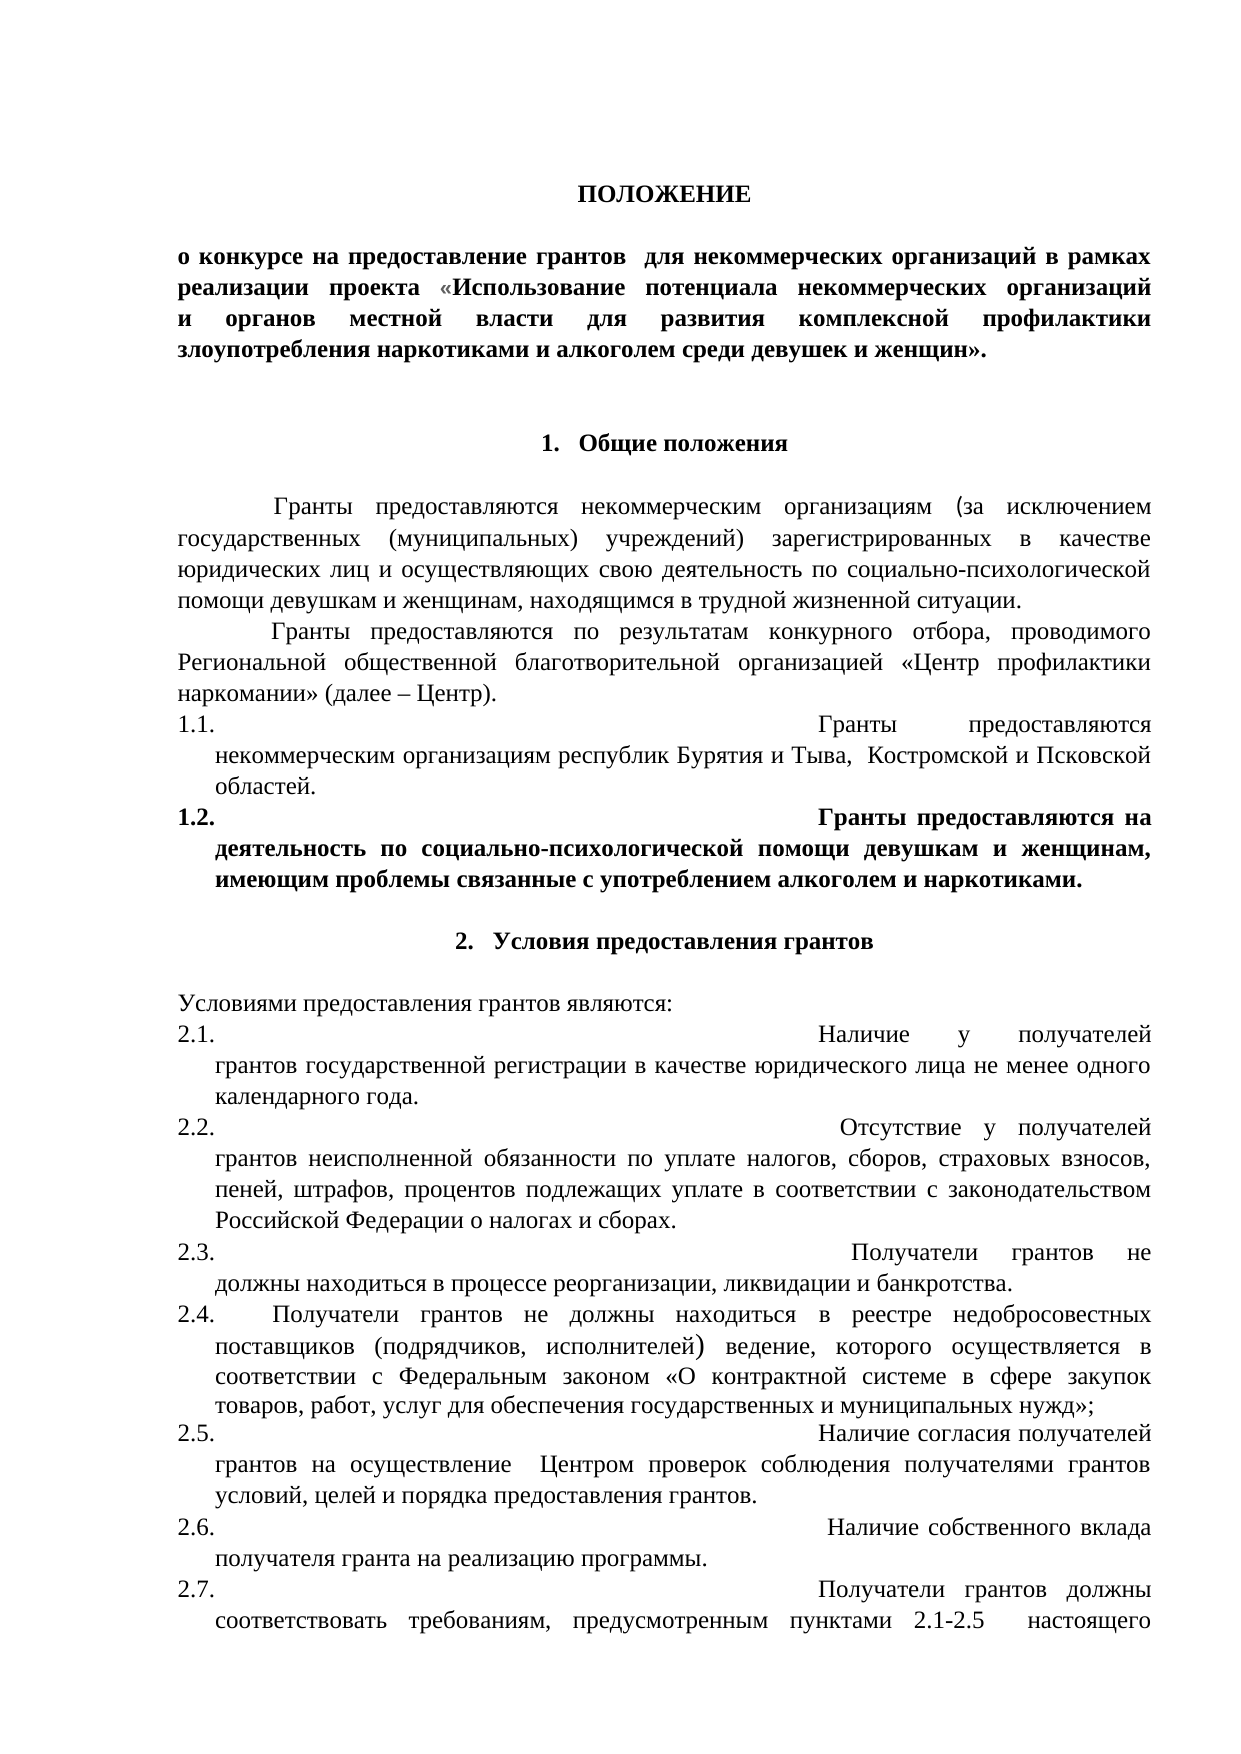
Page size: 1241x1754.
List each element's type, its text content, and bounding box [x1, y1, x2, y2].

list Наличие собственного вклада получателя гранта на реализацию программы. [177, 1512, 1152, 1571]
text Гранты предоставляются некоммерческим организациям (за исключением государственных (муниципальных) учреждений) зарегистрированных в качестве юридических лиц и осуществляющих свою деятельность по социально-психологической помощи девушкам и женщинам, находящимся в трудной жизненной ситуации. [177, 490, 1152, 613]
list Общие положения [177, 428, 1152, 456]
list Отсутствие у получателей грантов неисполненной обязанности по уплате налогов, сборов, страховых взносов, пеней, штрафов, процентов подлежащих уплате в соответствии с законодательством Российской Федерации о налогах и сборах. [177, 1112, 1152, 1234]
list Получатели грантов не должны находиться в реестре недобросовестных поставщиков (подрядчиков, исполнителей) ведение, которого осуществляется в соответствии с Федеральным законом «О контрактной системе в сфере закупок товаров, работ, услуг для обеспечения государственных и муниципальных нужд»; [177, 1299, 1152, 1418]
list Наличие у получателей грантов государственной регистрации в качестве юридического лица не менее одного календарного года. [177, 1019, 1152, 1110]
text о конкурсе на предоставление грантов для некоммерческих организаций в рамках реализации проекта «Использование потенциала некоммерческих организаций и органов местной власти для развития комплексной профилактики злоупотребления наркотиками и алкоголем среди девушек и женщин». [177, 241, 1152, 363]
list Получатели грантов не должны находиться в процессе реорганизации, ликвидации и банкротства. [177, 1237, 1152, 1296]
text Условиями предоставления грантов являются: [177, 988, 1152, 1017]
list Гранты предоставляются на деятельность по социально-психологической помощи девушкам и женщинам, имеющим проблемы связанные с употреблением алкоголем и наркотиками. [177, 802, 1152, 893]
list Условия предоставления грантов [177, 926, 1152, 955]
text ПОЛОЖЕНИЕ [177, 179, 1152, 208]
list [177, 1574, 1152, 1633]
text Гранты предоставляются по результатам конкурного отбора, проводимого Региональной общественной благотворительной организацией «Центр профилактики наркомании» (далее – Центр). [177, 616, 1152, 707]
list Гранты предоставляются некоммерческим организациям республик Бурятия и Тыва, Костромской и Псковской областей. [177, 709, 1152, 800]
list Наличие согласия получателей грантов на осуществление Центром проверок соблюдения получателями грантов условий, целей и порядка предоставления грантов. [177, 1418, 1152, 1509]
